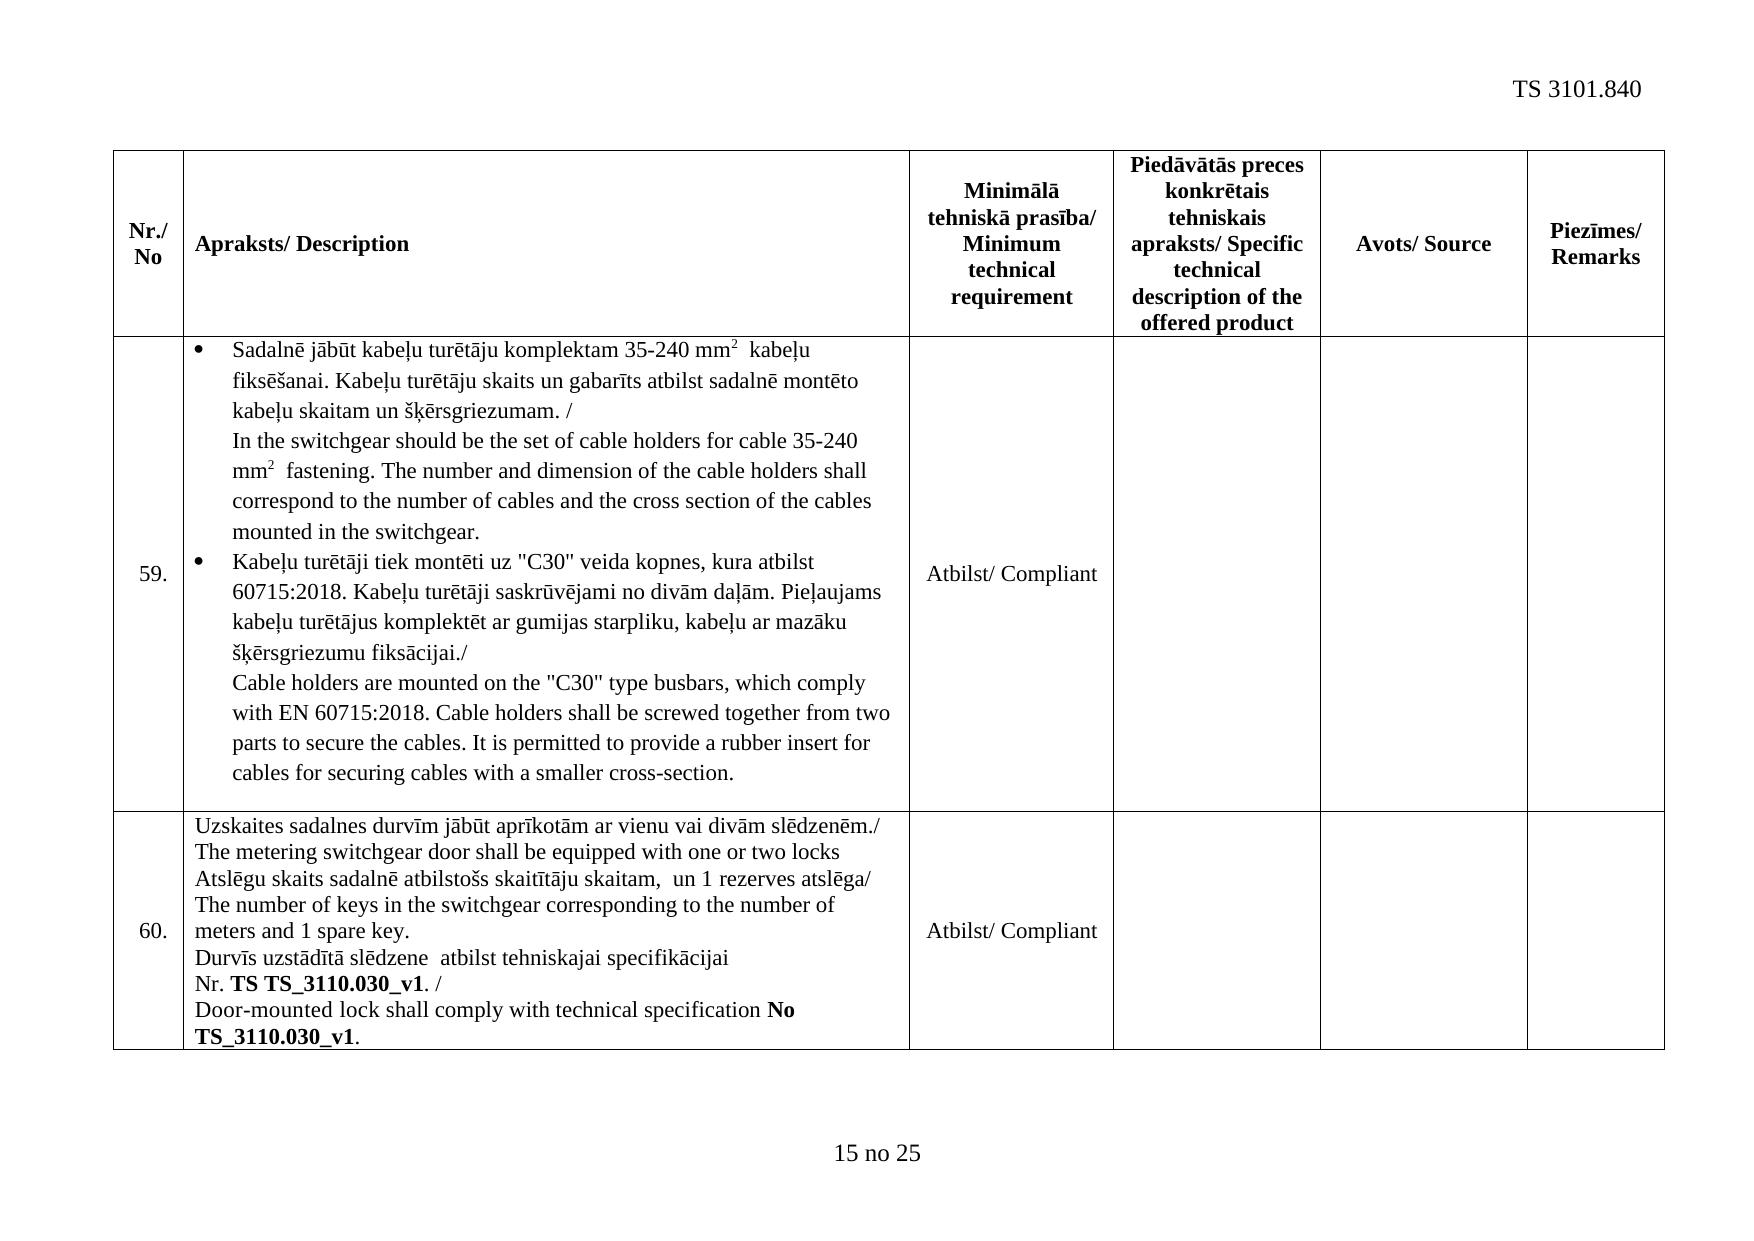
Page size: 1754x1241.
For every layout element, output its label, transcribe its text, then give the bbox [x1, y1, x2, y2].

table_cell [1114, 337, 1320, 811]
table_cell [1321, 337, 1527, 811]
table_cell [1528, 337, 1664, 811]
table_header Apraksts/ Description [184, 151, 909, 336]
table_header Avots/ Source [1321, 151, 1527, 336]
table_cell Uzskaites sadalnes durvīm jābūt aprīkotām ar vienu vai divām slēdzenēm./ The metering switchgear door shall be equipped with one or two locks Atslēgu skaits sadalnē atbilstošs skaitītāju skaitam, un 1 rezerves atslēga/ The number of keys in the switchgear corresponding to the number of meters and 1 spare key. Durvīs uzstādītā slēdzene atbilst tehniskajai specifikācijai Nr. TS TS_3110.030_v1. / Door-mounted lock shall comply with technical specification No TS_3110.030_v1. [184, 812, 909, 1049]
table_header Piezīmes/ Remarks [1528, 151, 1664, 336]
table_cell Sadalnē jābūt kabeļu turētāju komplektam 35-240 mm2 kabeļu fiksēšanai. Kabeļu turētāju skaits un gabarīts atbilst sadalnē montēto kabeļu skaitam un šķērsgriezumam. / In the switchgear should be the set of cable holders for cable 35-240 mm2 fastening. The number and dimension of the cable holders shall correspond to the number of cables and the cross section of the cables mounted in the switchgear. Kabeļu turētāji tiek montēti uz "C30" veida kopnes, kura atbilst 60715:2018. Kabeļu turētāji saskrūvējami no divām daļām. Pieļaujams kabeļu turētājus komplektēt ar gumijas starpliku, kabeļu ar mazāku šķērsgriezumu fiksācijai./ Cable holders are mounted on the "C30" type busbars, which comply with EN 60715:2018. Cable holders shall be screwed together from two parts to secure the cables. It is permitted to provide a rubber insert for cables for securing cables with a smaller cross-section. [184, 337, 909, 811]
table_cell [1321, 812, 1527, 1049]
table_cell [1528, 812, 1664, 1049]
table_cell Atbilst/ Compliant [910, 337, 1113, 811]
table_header Minimālā tehniskā prasība/ Minimum technical requirement [910, 151, 1113, 336]
table_cell [1114, 812, 1320, 1049]
table_cell [114, 812, 183, 1049]
table_header Nr./ No [114, 151, 183, 336]
table_cell Atbilst/ Compliant [910, 812, 1113, 1049]
table_cell [114, 337, 183, 811]
table_header Piedāvātās preces konkrētais tehniskais apraksts/ Specific technical description of the offered product [1114, 151, 1320, 336]
